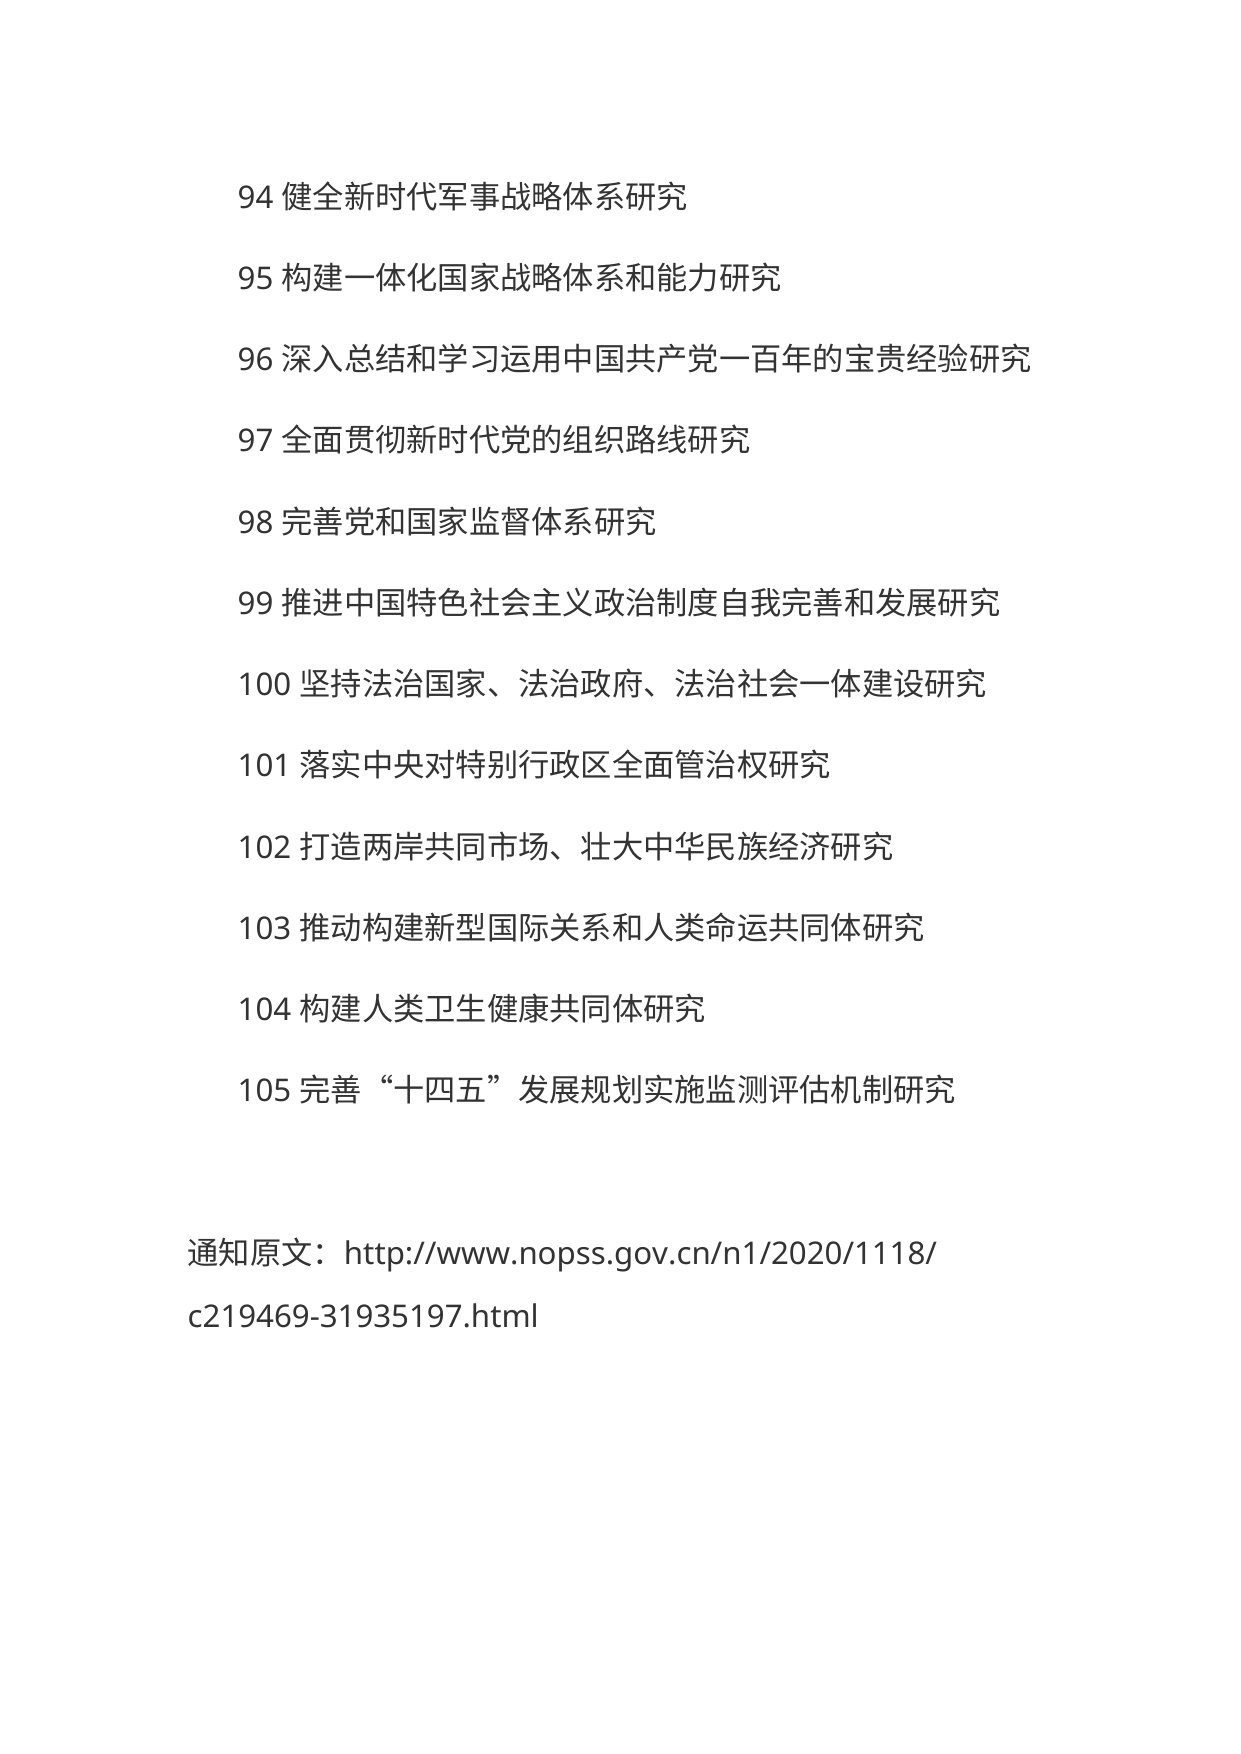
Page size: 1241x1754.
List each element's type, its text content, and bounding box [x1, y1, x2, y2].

text 101 落实中央对特别行政区全面管治权研究 [187, 731, 1053, 796]
text 102 打造两岸共同市场、壮大中华民族经济研究 [187, 812, 1053, 877]
text 100 坚持法治国家、法治政府、法治社会一体建设研究 [187, 649, 1053, 714]
text 98 完善党和国家监督体系研究 [187, 487, 1053, 552]
text 105 完善“十四五”发展规划实施监测评估机制研究 [187, 1056, 1053, 1121]
text 103 推动构建新型国际关系和人类命运共同体研究 [187, 893, 1053, 958]
text 97 全面贯彻新时代党的组织路线研究 [187, 406, 1053, 471]
text 99 推进中国特色社会主义政治制度自我完善和发展研究 [187, 568, 1053, 633]
text 94 健全新时代军事战略体系研究 [187, 162, 1053, 227]
text 96 深入总结和学习运用中国共产党一百年的宝贵经验研究 [187, 324, 1053, 389]
text 95 构建一体化国家战略体系和能力研究 [187, 243, 1053, 308]
text 通知原文：http://www.nopss.gov.cn/n1/2020/1118/c219469-31935197.html [187, 1218, 1053, 1348]
text 104 构建人类卫生健康共同体研究 [187, 974, 1053, 1039]
